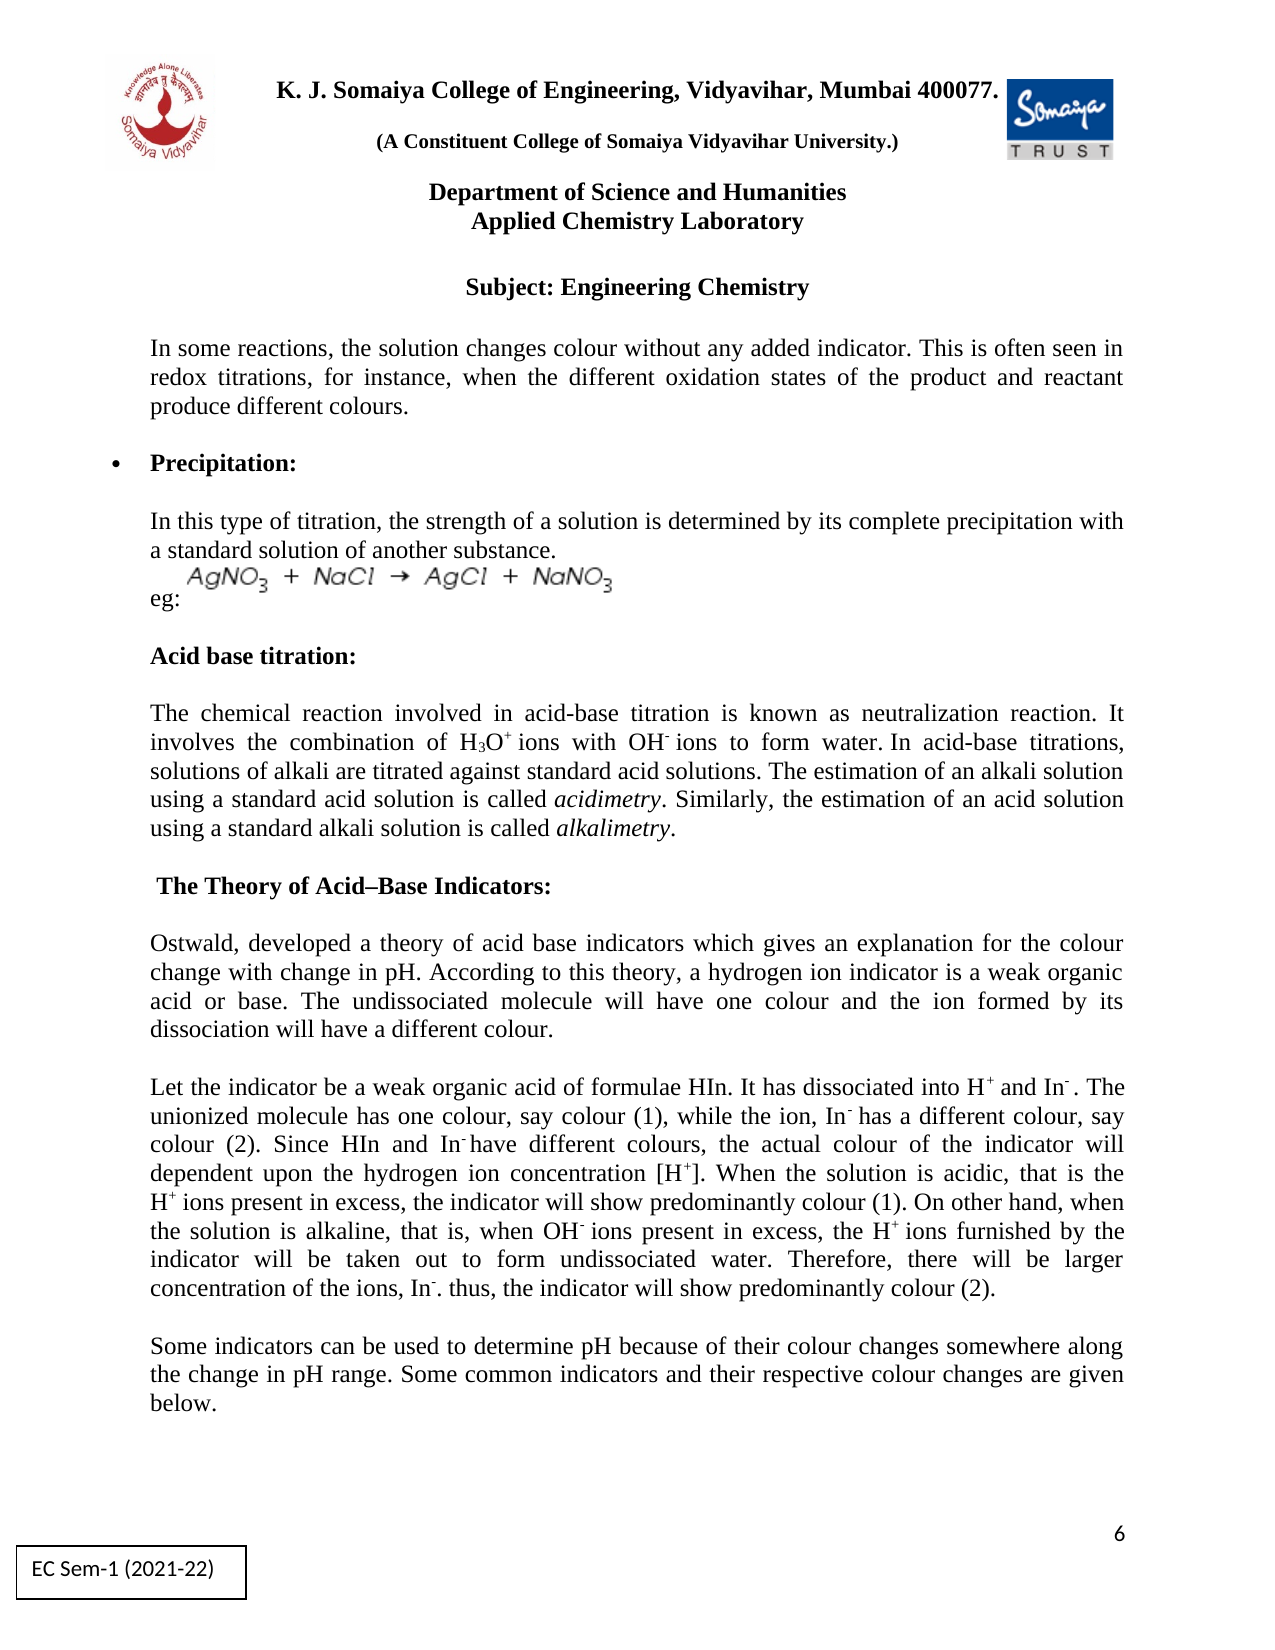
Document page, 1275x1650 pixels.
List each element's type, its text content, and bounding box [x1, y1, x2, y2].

text Ostwald, developed a theory of acid base indicators which gives an explanation for the colour change with change in pH. According to this theory, a hydrogen ion indicator is a weak organic acid or base. The undissociated molecule will have one colour and the ion formed by its dissociation will have a different colour. [150, 928, 1125, 1043]
text The chemical reaction involved in acid-base titration is known as neutralization reaction. It involves the combination of H3O+ ions with OH- ions to form water. In acid-base titrations, solutions of alkali are titrated against standard acid solutions. The estimation of an alkali solution using a standard acid solution is called acidimetry. Similarly, the estimation of an acid solution using a standard alkali solution is called alkalimetry. [150, 698, 1125, 842]
list Precipitation: [112, 448, 1125, 477]
text In this type of titration, the strength of a solution is determined by its complete precipitation with a standard solution of another substance. [150, 506, 1125, 563]
text In some reactions, the solution changes colour without any added indicator. This is often seen in redox titrations, for instance, when the different oxidation states of the product and reactant produce different colours. [150, 333, 1125, 420]
picture [186, 563, 615, 607]
picture [105, 54, 216, 171]
text Some indicators can be used to determine pH because of their colour changes somewhere along the change in pH range. Some common indicators and their respective colour changes are given below. [150, 1331, 1125, 1417]
text Acid base titration: [150, 641, 1125, 669]
picture [1006, 79, 1114, 160]
text The Theory of Acid–Base Indicators: [150, 871, 1125, 899]
text Let the indicator be a weak organic acid of formulae HIn. It has dissociated into H+ and In- . The unionized molecule has one colour, say colour (1), while the ion, In- has a different colour, say colour (2). Since HIn and In- have different colours, the actual colour of the indicator will dependent upon the hydrogen ion concentration [H+]. When the solution is acidic, that is the H+ ions present in excess, the indicator will show predominantly colour (1). On other hand, when the solution is alkaline, that is, when OH- ions present in excess, the H+ ions furnished by the indicator will be taken out to form undissociated water. Therefore, there will be larger concentration of the ions, In-. thus, the indicator will show predominantly colour (2). [150, 1072, 1125, 1302]
